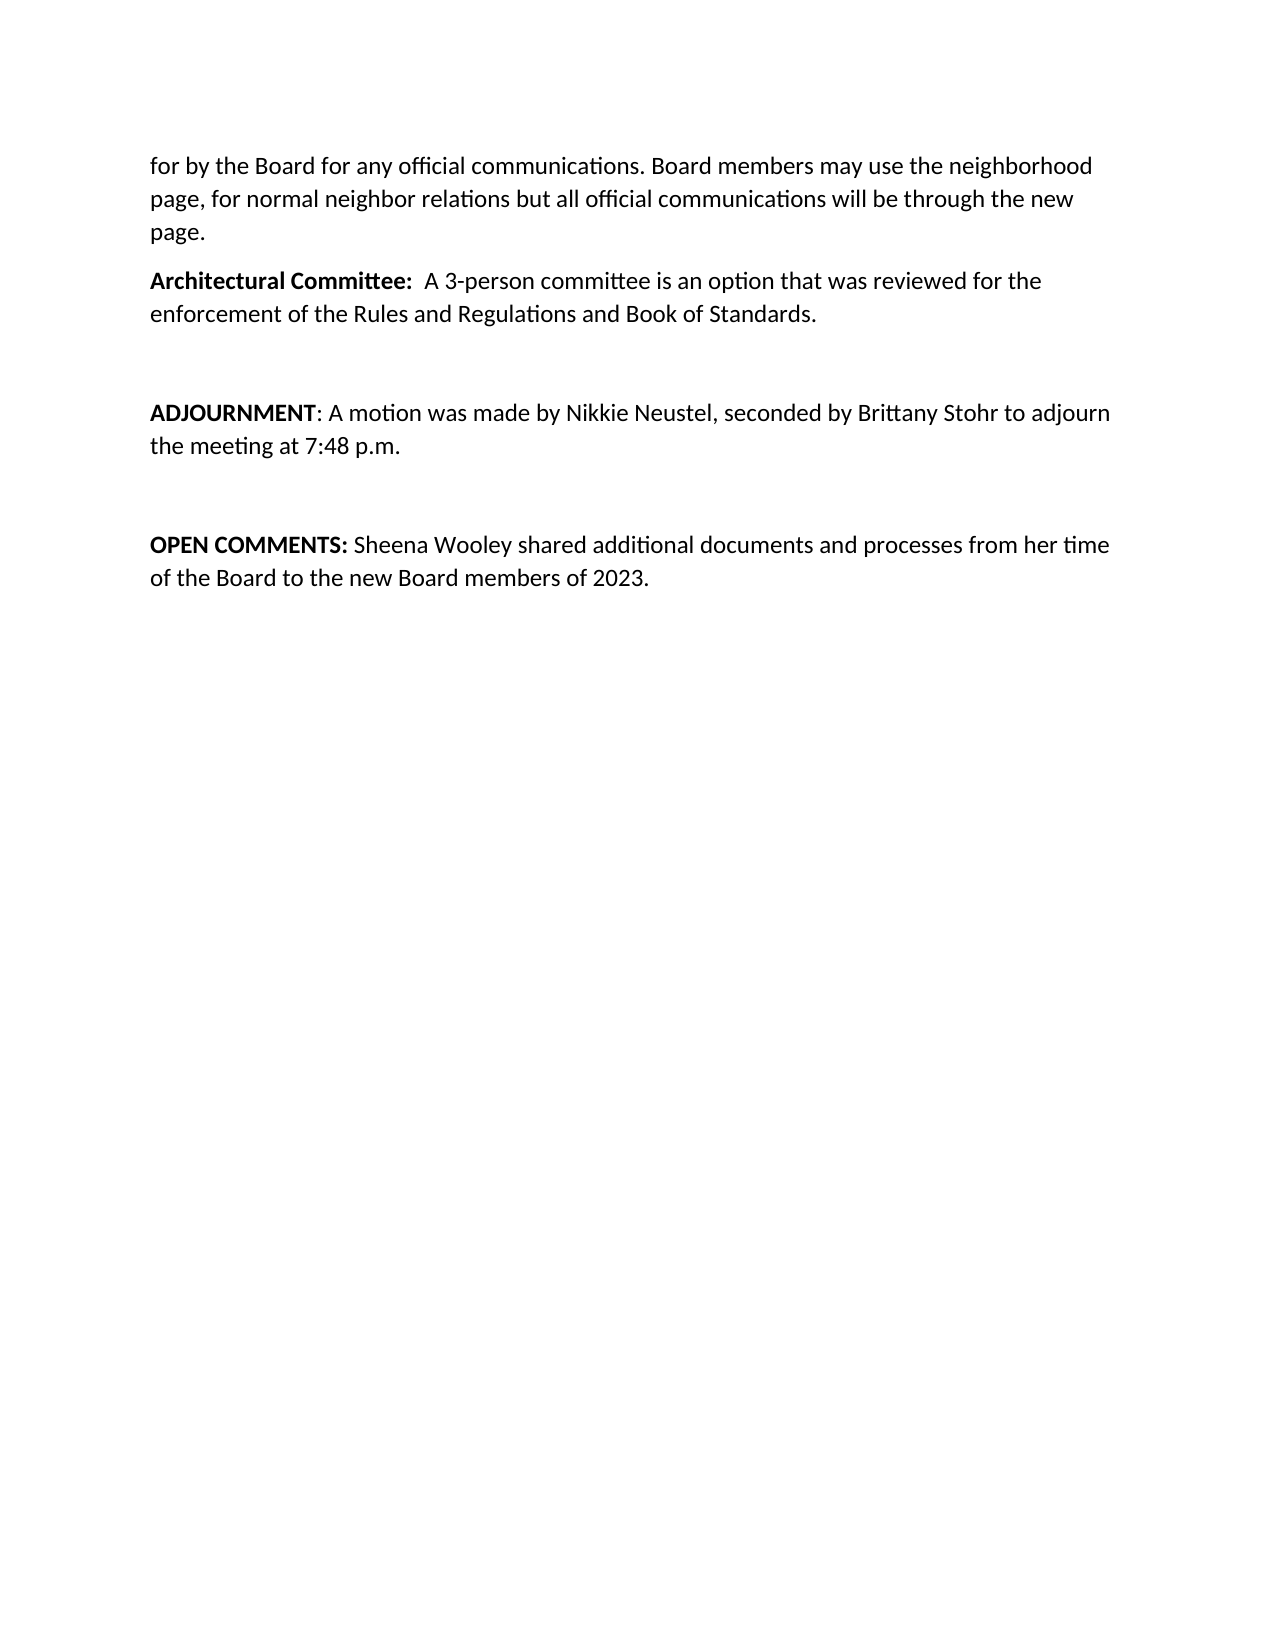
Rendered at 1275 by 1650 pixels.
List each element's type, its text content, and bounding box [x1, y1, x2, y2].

text OPEN COMMENTS: Sheena Wooley shared additional documents and processes from her time of the Board to the new Board members of 2023. [150, 529, 1125, 593]
text Architectural Committee: A 3-person committee is an option that was reviewed for the enforcement of the Rules and Regulations and Book of Standards. [150, 265, 1125, 329]
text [150, 150, 1125, 246]
text ADJOURNMENT: A motion was made by Nikkie Neustel, seconded by Brittany Stohr to adjourn the meeting at 7:48 p.m. [150, 397, 1125, 461]
